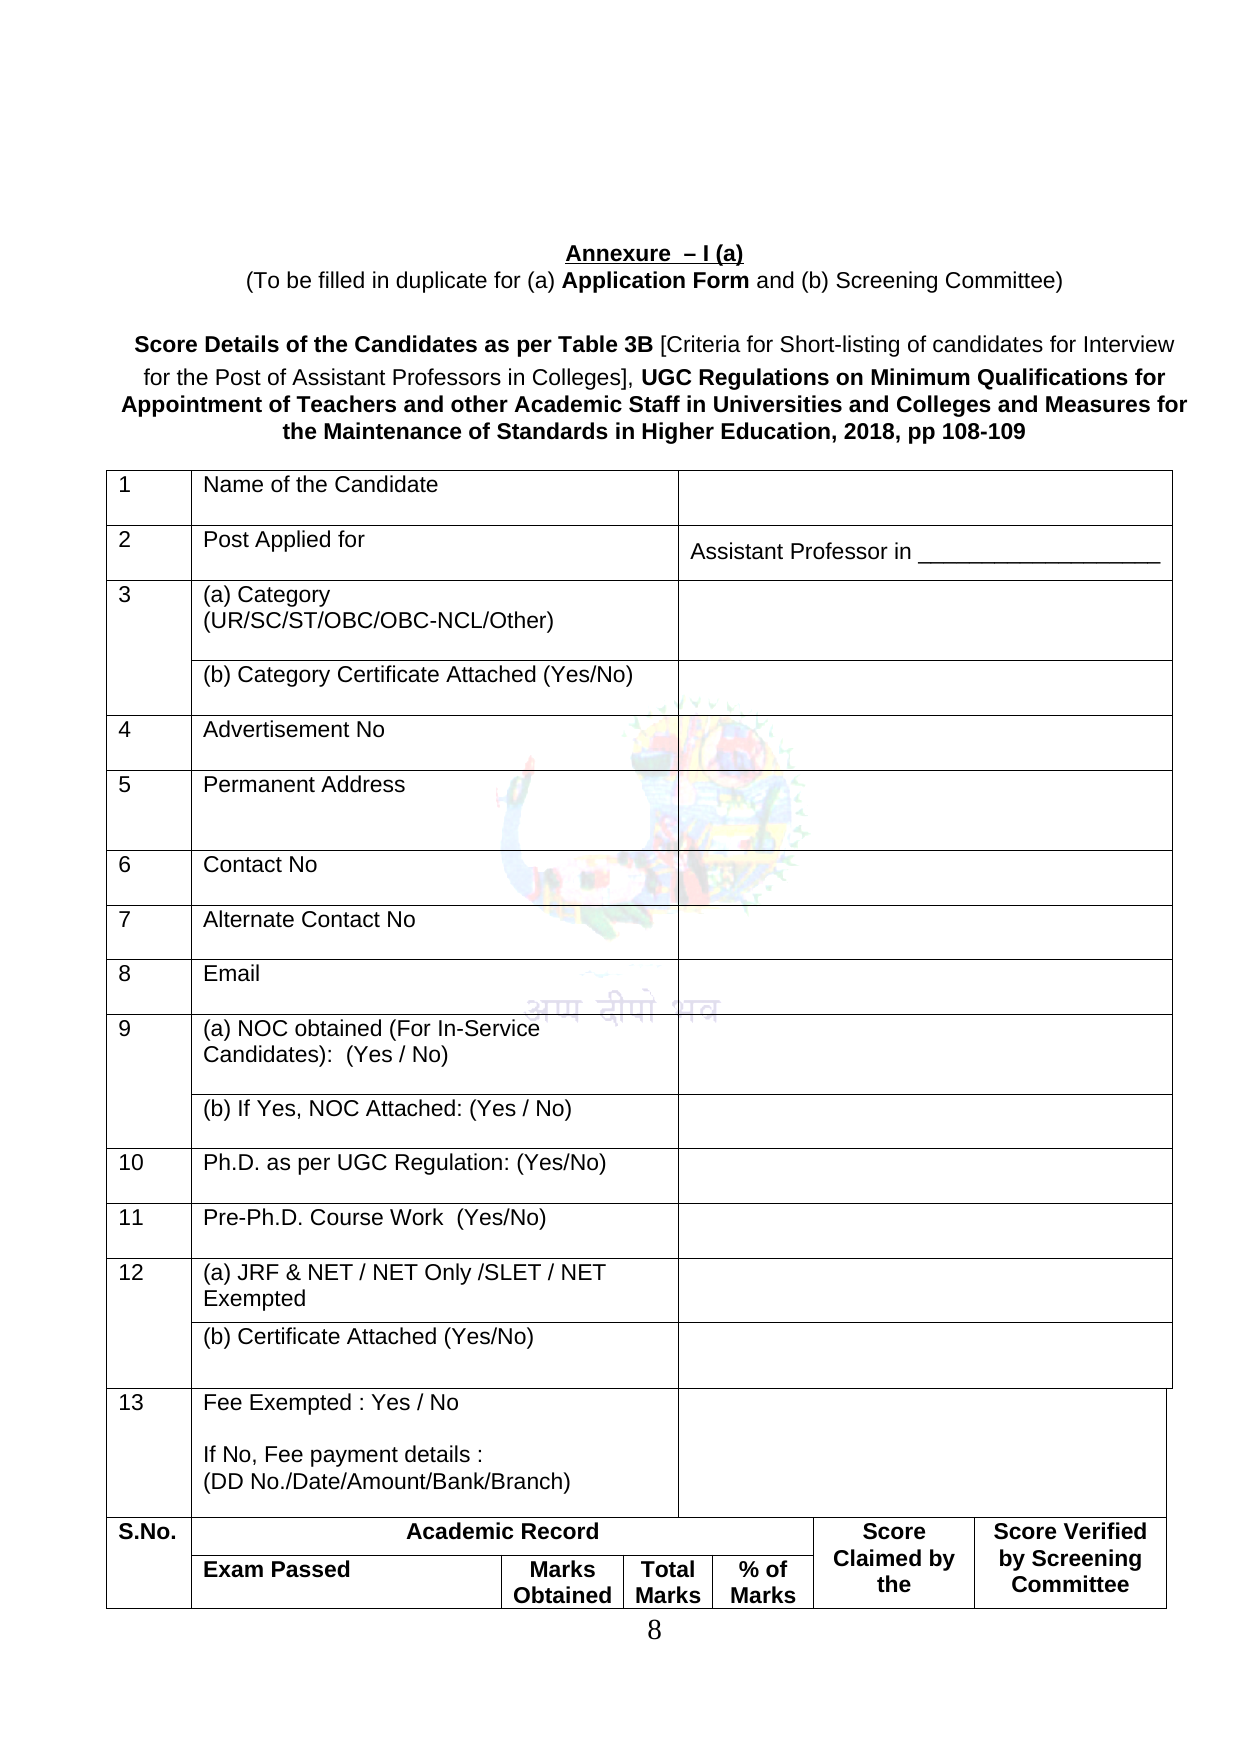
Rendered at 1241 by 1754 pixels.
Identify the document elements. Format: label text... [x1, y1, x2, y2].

table_cell (b) Category Certificate Attached (Yes/No) [192, 661, 678, 715]
table_cell (b) Certificate Attached (Yes/No) [192, 1323, 678, 1388]
table_cell [679, 1015, 1172, 1094]
table_cell [679, 716, 1172, 769]
text Annexure – I (a) [118, 240, 1191, 267]
table_cell Ph.D. as per UGC Regulation: (Yes/No) [192, 1149, 678, 1203]
table_cell 10 [107, 1149, 191, 1203]
text (To be filled in duplicate for (a) Application Form and (b) Screening Committee) [118, 267, 1191, 293]
table_cell [679, 1323, 1172, 1388]
table_cell S.No. [107, 1518, 191, 1608]
table_cell % of Marks [713, 1556, 813, 1608]
table_cell [679, 581, 1172, 660]
table_cell 11 [107, 1204, 191, 1257]
table_cell 12 [107, 1259, 191, 1388]
table_cell 4 [107, 716, 191, 769]
table_cell Marks Obtained [502, 1556, 623, 1608]
table_cell 9 [107, 1015, 191, 1148]
table_header 1 [107, 471, 191, 525]
table_cell 3 [107, 581, 191, 715]
table_cell Advertisement No [192, 716, 678, 769]
table_cell [679, 906, 1172, 959]
table_header Name of the Candidate [192, 471, 678, 525]
table_cell (b) If Yes, NOC Attached: (Yes / No) [192, 1095, 678, 1148]
table_cell 8 [107, 960, 191, 1014]
table_cell [679, 771, 1172, 850]
table_cell [679, 661, 1172, 715]
table_cell Email [192, 960, 678, 1014]
table_cell 13 [107, 1389, 191, 1517]
table_cell Permanent Address [192, 771, 678, 850]
table_cell (a) JRF & NET / NET Only /SLET / NET Exempted [192, 1259, 678, 1322]
table_cell [679, 851, 1172, 904]
table_cell [679, 1149, 1172, 1203]
table_cell [679, 1389, 1166, 1517]
text Score Details of the Candidates as per Table 3B [Criteria for Short-listing of candidates for Interview for the Post of Assistant Professors in Colleges], UGC Regulations on Minimum Qualifications for Appointment of Teachers and other Academic Staff in Universities and Colleges and Measures for the Maintenance of Standards in Higher Education, 2018, pp 108-109 [118, 331, 1191, 444]
table_cell Post Applied for [192, 526, 678, 580]
table_cell Exam Passed [192, 1556, 501, 1608]
table_cell Contact No [192, 851, 678, 904]
table_cell [679, 1259, 1172, 1322]
table_cell Academic Record [192, 1518, 813, 1554]
table_cell Alternate Contact No [192, 906, 678, 959]
table_cell Score Verified by Screening Committee [975, 1518, 1166, 1608]
table_cell Pre-Ph.D. Course Work (Yes/No) [192, 1204, 678, 1257]
table_cell (a) NOC obtained (For In-Service Candidates): (Yes / No) [192, 1015, 678, 1094]
table_header [679, 471, 1172, 525]
table_cell 2 [107, 526, 191, 580]
table_cell 7 [107, 906, 191, 959]
table_cell [679, 1095, 1172, 1148]
table_cell 5 [107, 771, 191, 850]
table_cell [679, 960, 1172, 1014]
table_cell Assistant Professor in ___________________ [679, 526, 1172, 580]
table_cell (a) Category (UR/SC/ST/OBC/OBC-NCL/Other) [192, 581, 678, 660]
table_cell Score Claimed by the Candidate [814, 1518, 974, 1608]
table_cell Fee Exempted : Yes / No If No, Fee payment details : (DD No./Date/Amount/Bank/Branch) [192, 1389, 678, 1517]
table_cell Total Marks [624, 1556, 712, 1608]
table_cell [679, 1204, 1172, 1257]
table_cell 6 [107, 851, 191, 904]
